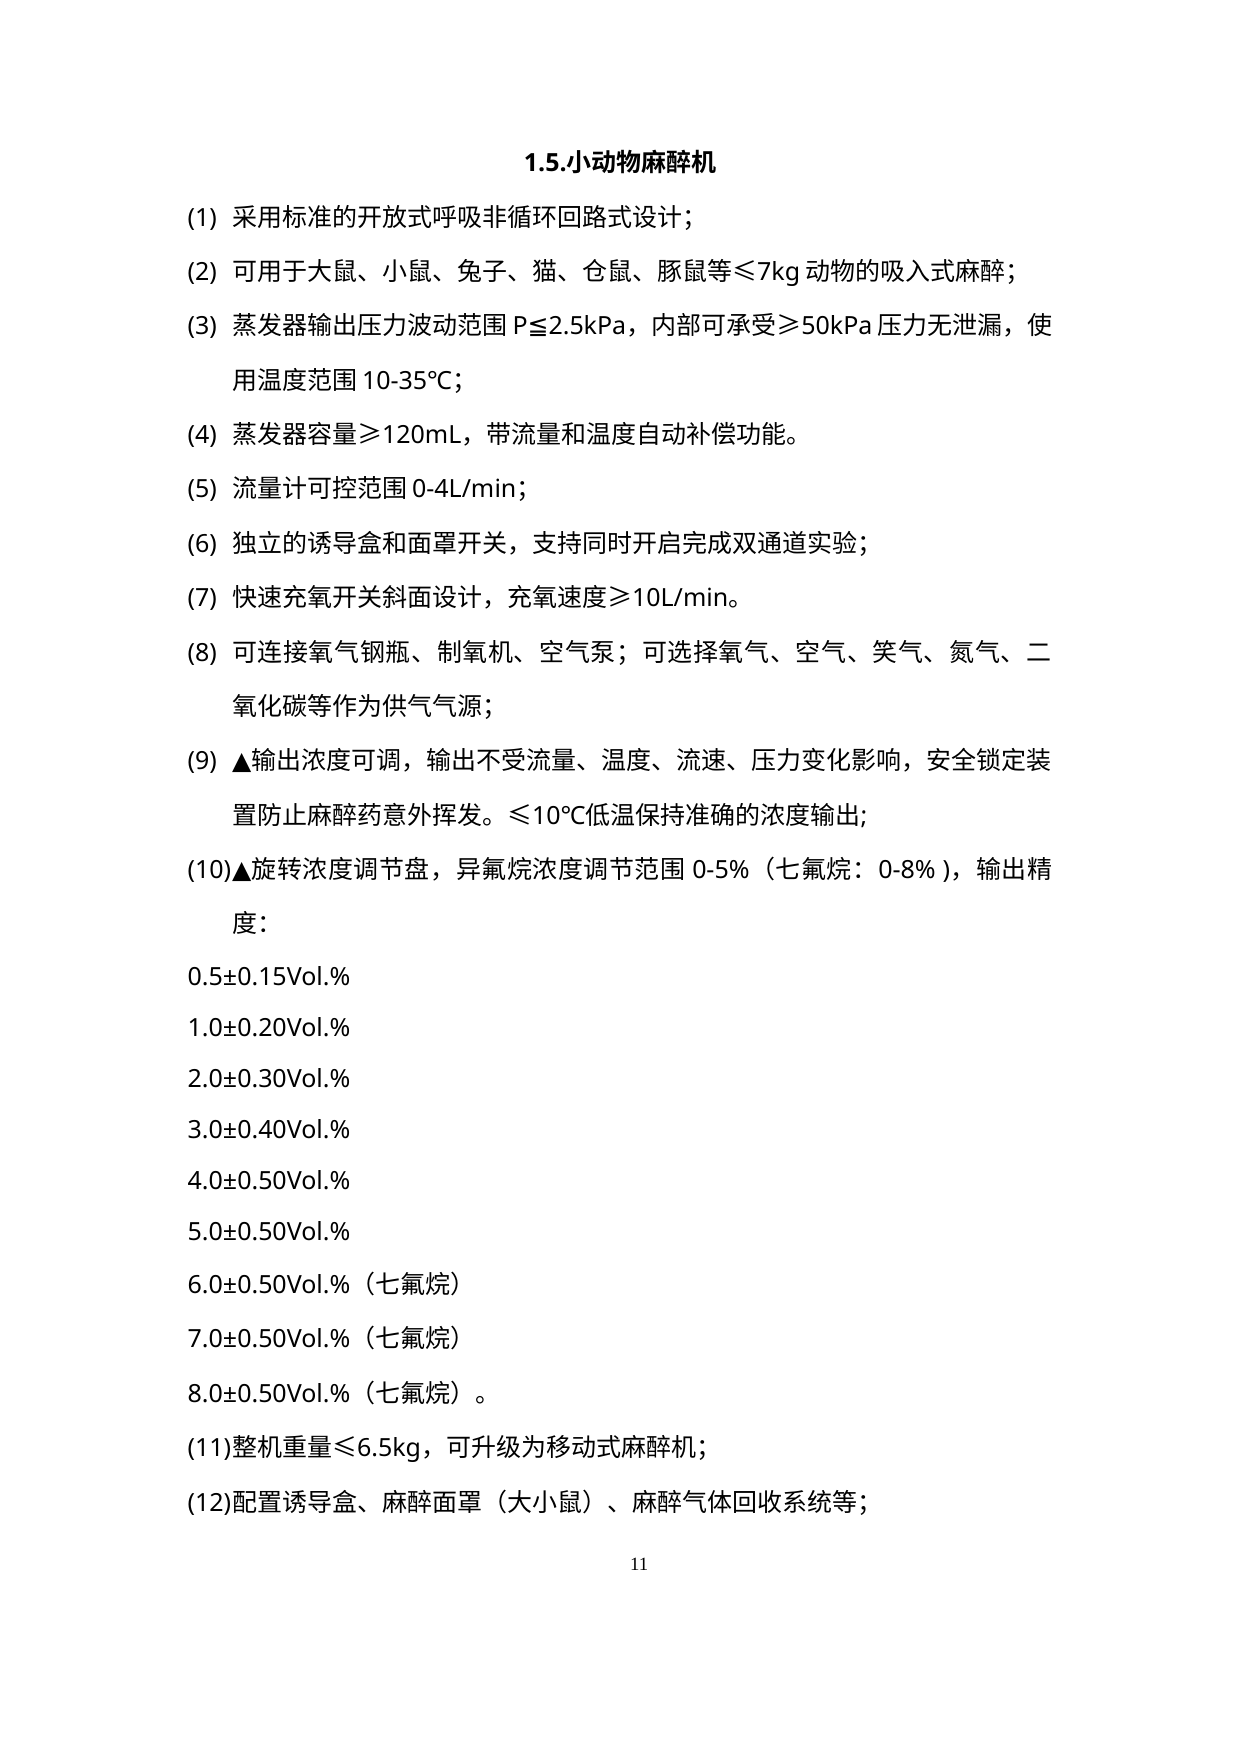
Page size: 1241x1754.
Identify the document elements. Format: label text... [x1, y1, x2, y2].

list 可连接氧气钢瓶、制氧机、空气泵；可选择氧气、空气、笑气、氮气、二氧化碳等作为供气气源； [187, 632, 1053, 723]
list 整机重量≤6.5kg，可升级为移动式麻醉机； [187, 1428, 1053, 1464]
list 蒸发器输出压力波动范围P≦2.5kPa，内部可承受≥50kPa压力无泄漏，使用温度范围10-35℃； [187, 306, 1053, 396]
list 流量计可控范围0-4L/min； [187, 469, 1053, 505]
list ▲输出浓度可调，输出不受流量、温度、流速、压力变化影响，安全锁定装置防止麻醉药意外挥发。≤10℃低温保持准确的浓度输出; [187, 741, 1053, 831]
list 蒸发器容量≥120mL，带流量和温度自动补偿功能。 [187, 414, 1053, 451]
list 5.0±0.50Vol.% [187, 1213, 1053, 1248]
list 2.0±0.30Vol.% [187, 1060, 1053, 1094]
list 4.0±0.50Vol.% [187, 1162, 1053, 1197]
list 配置诱导盒、麻醉面罩（大小鼠）、麻醉气体回收系统等； [187, 1482, 1053, 1518]
list 7.0±0.50Vol.%（七氟烷） [187, 1319, 1053, 1355]
list 8.0±0.50Vol.%（七氟烷）。 [187, 1373, 1053, 1409]
list 采用标准的开放式呼吸非循环回路式设计； [187, 197, 1053, 233]
text 1.5.小动物麻醉机 [187, 143, 1053, 179]
list 0.5±0.15Vol.% [187, 958, 1053, 992]
list 3.0±0.40Vol.% [187, 1111, 1053, 1146]
list 快速充氧开关斜面设计，充氧速度≥10L/min。 [187, 578, 1053, 614]
list 6.0±0.50Vol.%（七氟烷） [187, 1264, 1053, 1301]
list 1.0±0.20Vol.% [187, 1009, 1053, 1043]
list 独立的诱导盒和面罩开关，支持同时开启完成双通道实验； [187, 523, 1053, 559]
list 可用于大鼠、小鼠、兔子、猫、仓鼠、豚鼠等≤7kg动物的吸入式麻醉； [187, 251, 1053, 288]
list ▲旋转浓度调节盘，异氟烷浓度调节范围0-5%（七氟烷：0-8% )，输出精度： [187, 849, 1053, 940]
